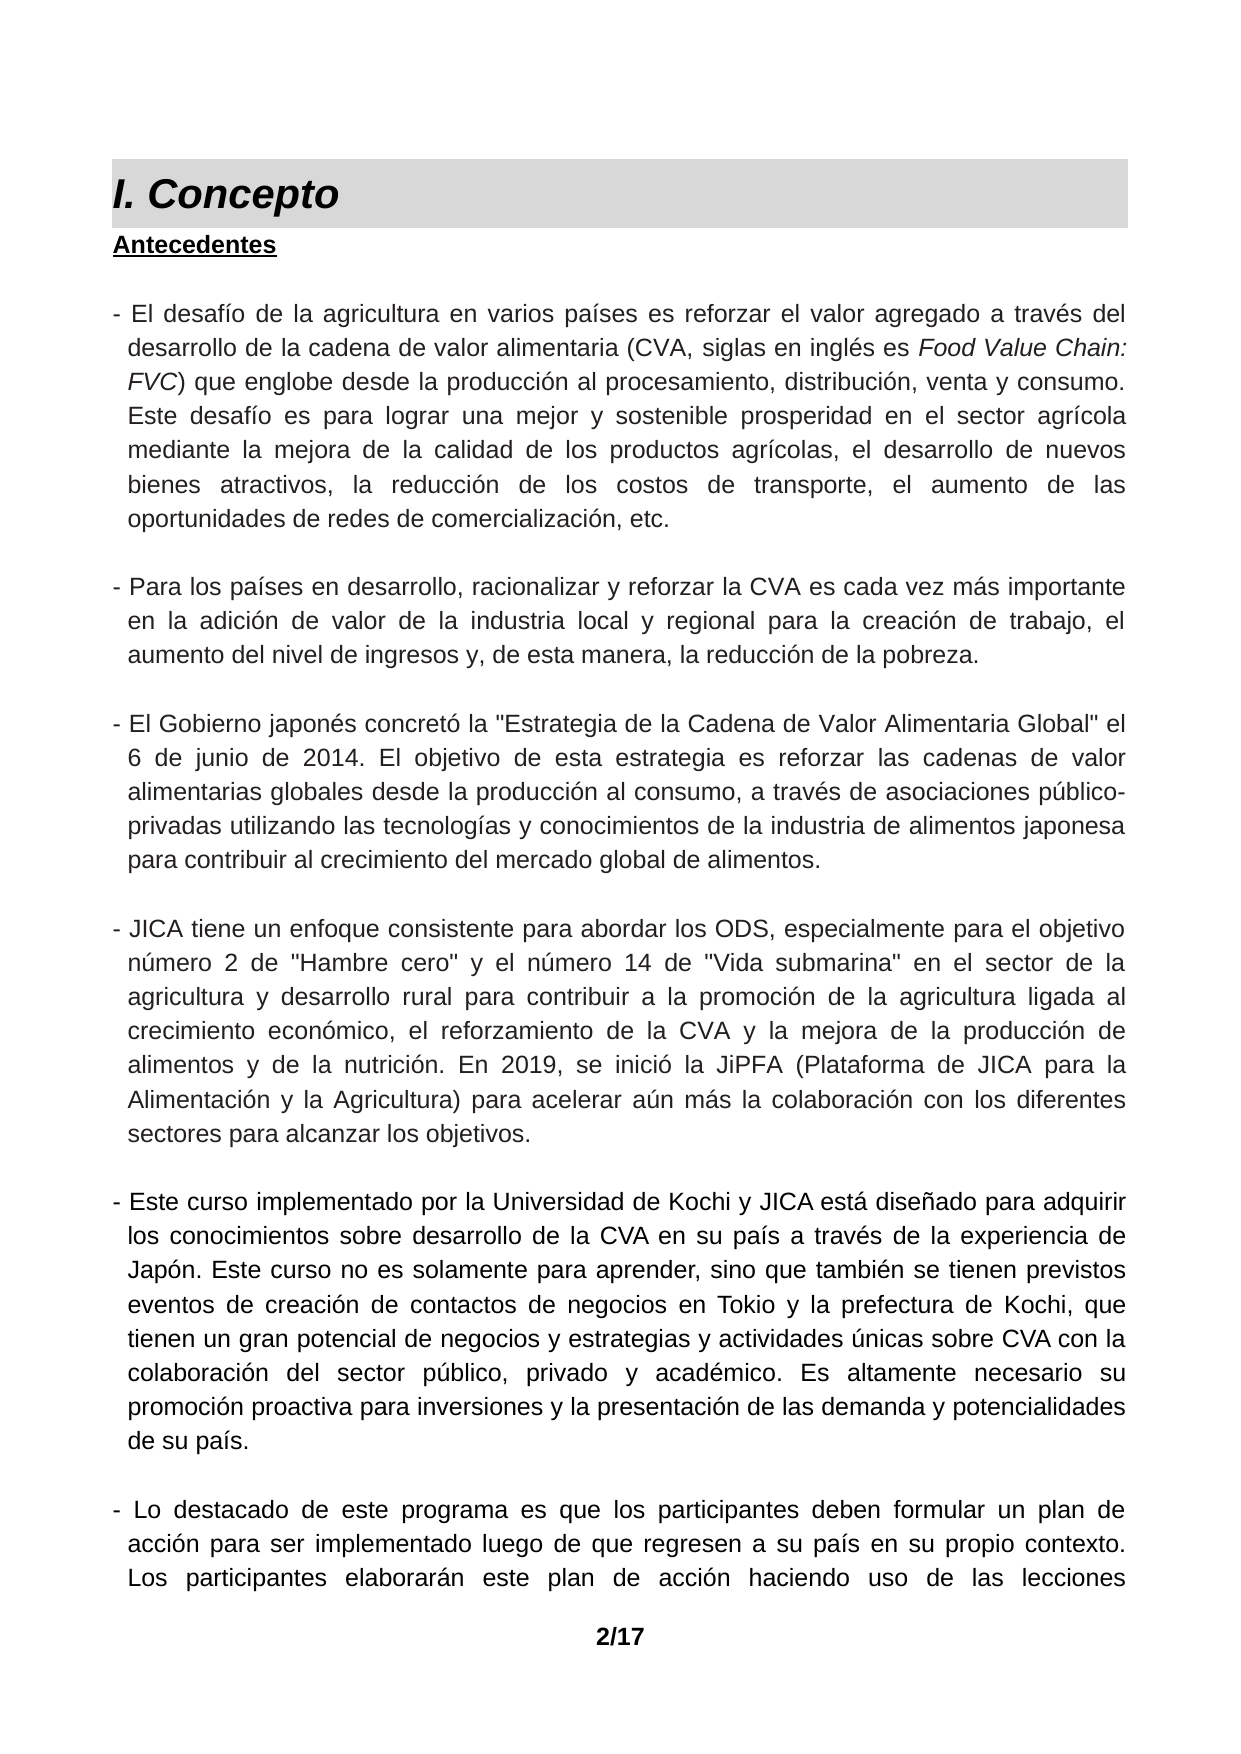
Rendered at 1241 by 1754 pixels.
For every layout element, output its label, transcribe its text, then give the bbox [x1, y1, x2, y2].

text - Para los países en desarrollo, racionalizar y reforzar la CVA es cada vez más importante en la adición de valor de la industria local y regional para la creación de trabajo, el aumento del nivel de ingresos y, de esta manera, la reducción de la pobreza. [112, 569, 1128, 672]
text - El Gobierno japonés concretó la "Estrategia de la Cadena de Valor Alimentaria Global" el 6 de junio de 2014. El objetivo de esta estrategia es reforzar las cadenas de valor alimentarias globales desde la producción al consumo, a través de asociaciones público-privadas utilizando las tecnologías y conocimientos de la industria de alimentos japonesa para contribuir al crecimiento del mercado global de alimentos. [112, 706, 1128, 877]
text - Este curso implementado por la Universidad de Kochi y JICA está diseñado para adquirir los conocimientos sobre desarrollo de la CVA en su país a través de la experiencia de Japón. Este curso no es solamente para aprender, sino que también se tienen previstos eventos de creación de contactos de negocios en Tokio y la prefectura de Kochi, que tienen un gran potencial de negocios y estrategias y actividades únicas sobre CVA con la colaboración del sector público, privado y académico. Es altamente necesario su promoción proactiva para inversiones y la presentación de las demanda y potencialidades de su país. [112, 1184, 1128, 1458]
text - El desafío de la agricultura en varios países es reforzar el valor agregado a través del desarrollo de la cadena de valor alimentaria (CVA, siglas en inglés es Food Value Chain: FVC) que englobe desde la producción al procesamiento, distribución, venta y consumo. Este desafío es para lograr una mejor y sostenible prosperidad en el sector agrícola mediante la mejora de la calidad de los productos agrícolas, el desarrollo de nuevos bienes atractivos, la reducción de los costos de transporte, el aumento de las oportunidades de redes de comercialización, etc. [112, 296, 1128, 535]
text Antecedentes [112, 228, 1128, 262]
text - JICA tiene un enfoque consistente para abordar los ODS, especialmente para el objetivo número 2 de "Hambre cero" y el número 14 de "Vida submarina" en el sector de la agricultura y desarrollo rural para contribuir a la promoción de la agricultura ligada al crecimiento económico, el reforzamiento de la CVA y la mejora de la producción de alimentos y de la nutrición. En 2019, se inició la JiPFA (Plataforma de JICA para la Alimentación y la Agricultura) para acelerar aún más la colaboración con los diferentes sectores para alcanzar los objetivos. [112, 911, 1128, 1150]
text I. Concepto [112, 159, 1128, 228]
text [112, 1492, 1128, 1594]
